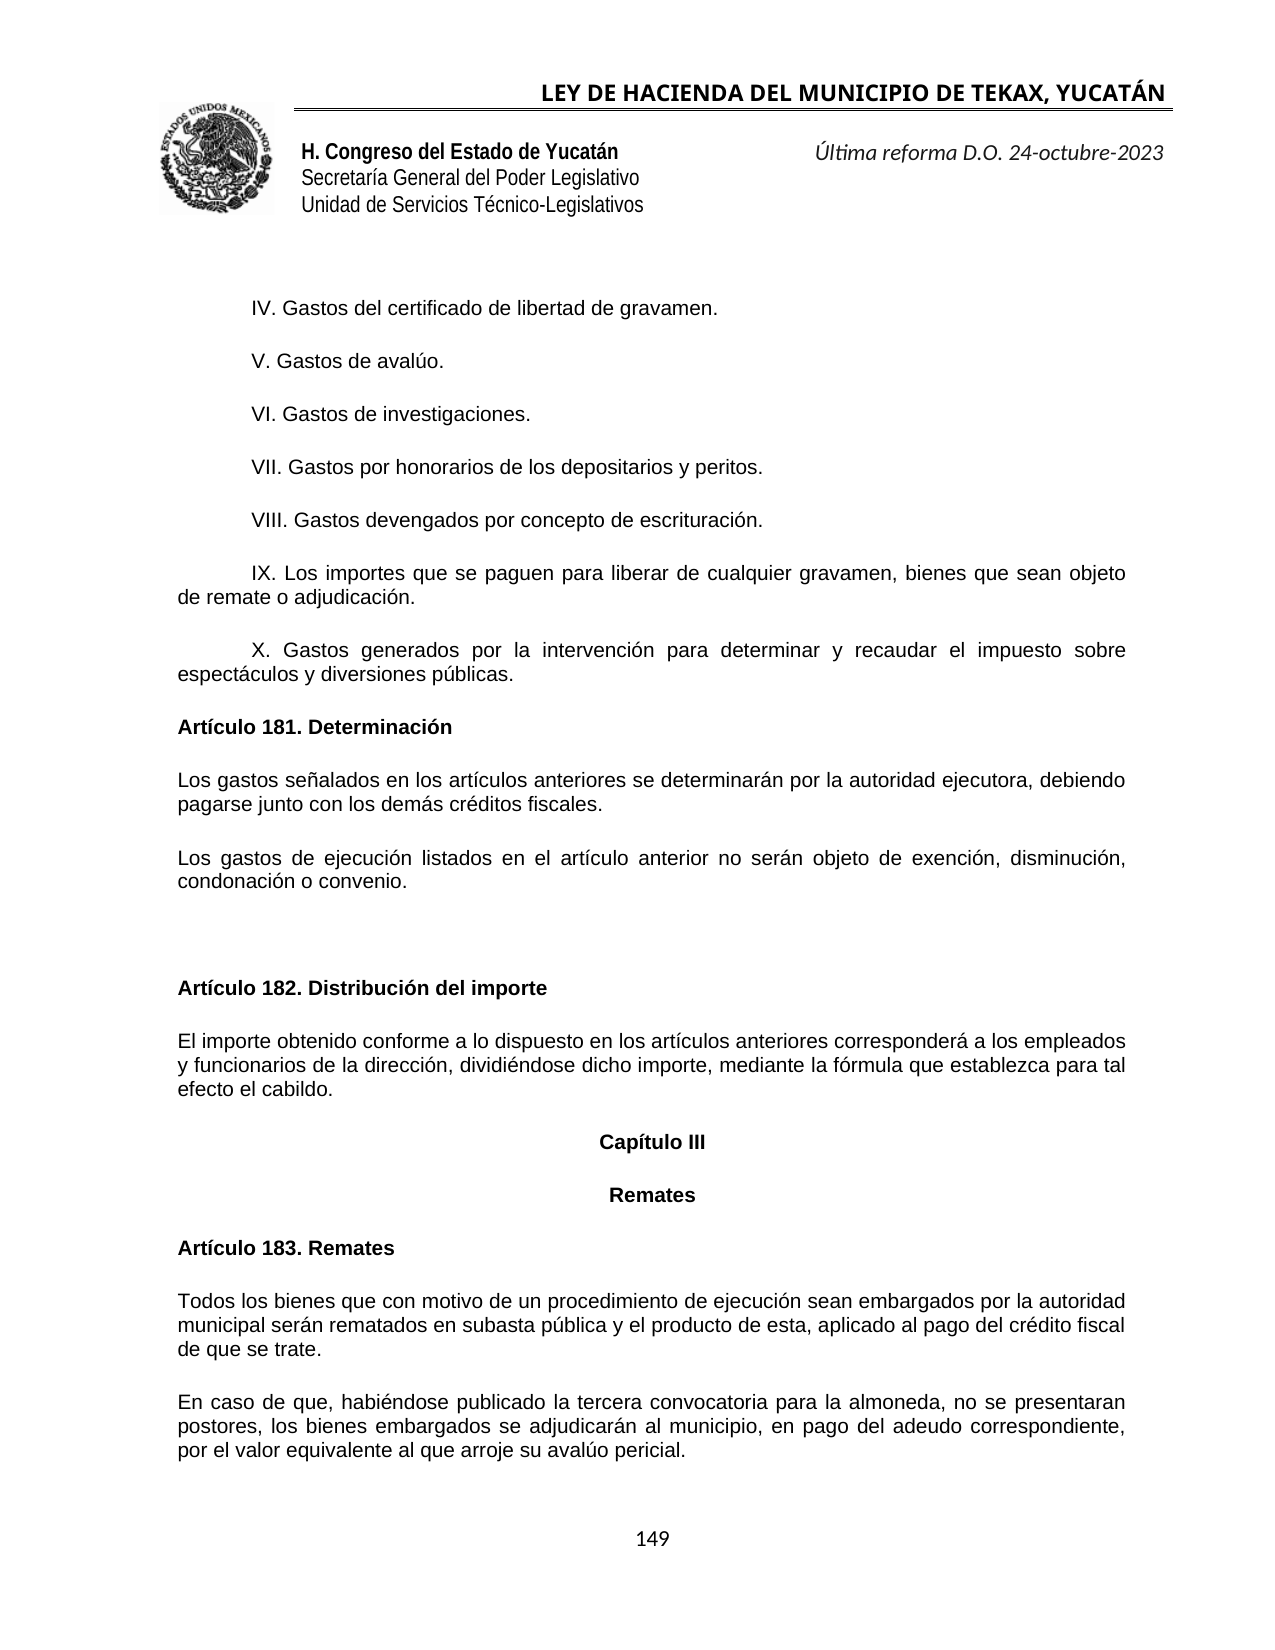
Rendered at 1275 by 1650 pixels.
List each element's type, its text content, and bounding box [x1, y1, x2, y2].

text Los gastos de ejecución listados en el artículo anterior no serán objeto de exención, disminución, condonación o convenio. [177, 845, 1127, 893]
text Artículo 181. Determinación [177, 715, 1127, 739]
text Remates [177, 1183, 1127, 1207]
text VII. Gastos por honorarios de los depositarios y peritos. [177, 455, 1127, 479]
text VI. Gastos de investigaciones. [177, 402, 1127, 426]
text X. Gastos generados por la intervención para determinar y recaudar el impuesto sobre espectáculos y diversiones públicas. [177, 638, 1127, 686]
text Los gastos señalados en los artículos anteriores se determinarán por la autoridad ejecutora, debiendo pagarse junto con los demás créditos fiscales. [177, 768, 1127, 816]
text Artículo 182. Distribución del importe [177, 976, 1127, 999]
text IX. Los importes que se paguen para liberar de cualquier gravamen, bienes que sean objeto de remate o adjudicación. [177, 561, 1127, 609]
text IV. Gastos del certificado de libertad de gravamen. [177, 295, 1127, 319]
text En caso de que, habiéndose publicado la tercera convocatoria para la almoneda, no se presentaran postores, los bienes embargados se adjudicarán al municipio, en pago del adeudo correspondiente, por el valor equivalente al que arroje su avalúo pericial. [177, 1390, 1127, 1462]
text V. Gastos de avalúo. [177, 348, 1127, 372]
text VIII. Gastos devengados por concepto de escrituración. [177, 508, 1127, 532]
text Artículo 183. Remates [177, 1236, 1127, 1260]
text Todos los bienes que con motivo de un procedimiento de ejecución sean embargados por la autoridad municipal serán rematados en subasta pública y el producto de esta, aplicado al pago del crédito fiscal de que se trate. [177, 1289, 1127, 1361]
text Capítulo III [177, 1130, 1127, 1154]
text El importe obtenido conforme a lo dispuesto en los artículos anteriores corresponderá a los empleados y funcionarios de la dirección, dividiéndose dicho importe, mediante la fórmula que establezca para tal efecto el cabildo. [177, 1029, 1127, 1101]
